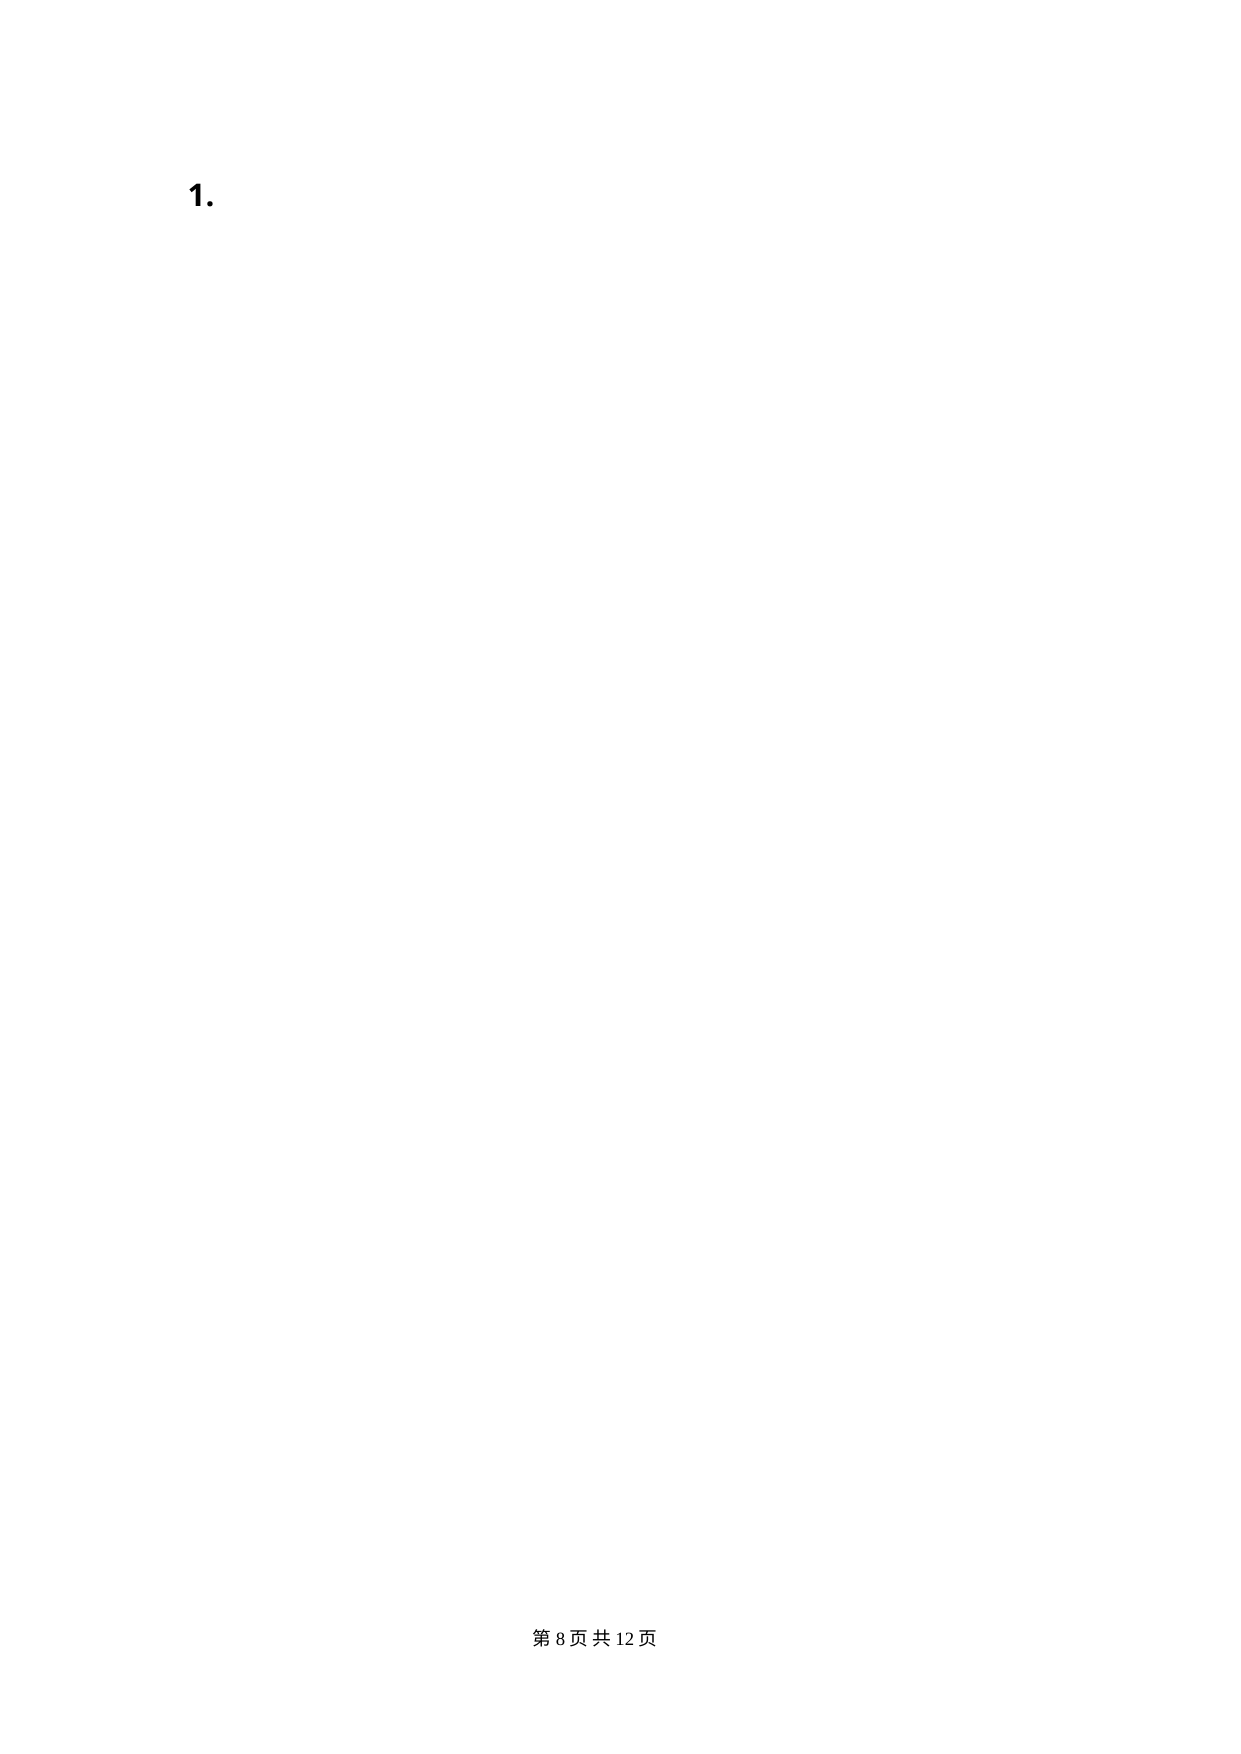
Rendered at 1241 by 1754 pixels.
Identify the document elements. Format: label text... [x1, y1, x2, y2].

list 1. [187, 162, 1053, 227]
